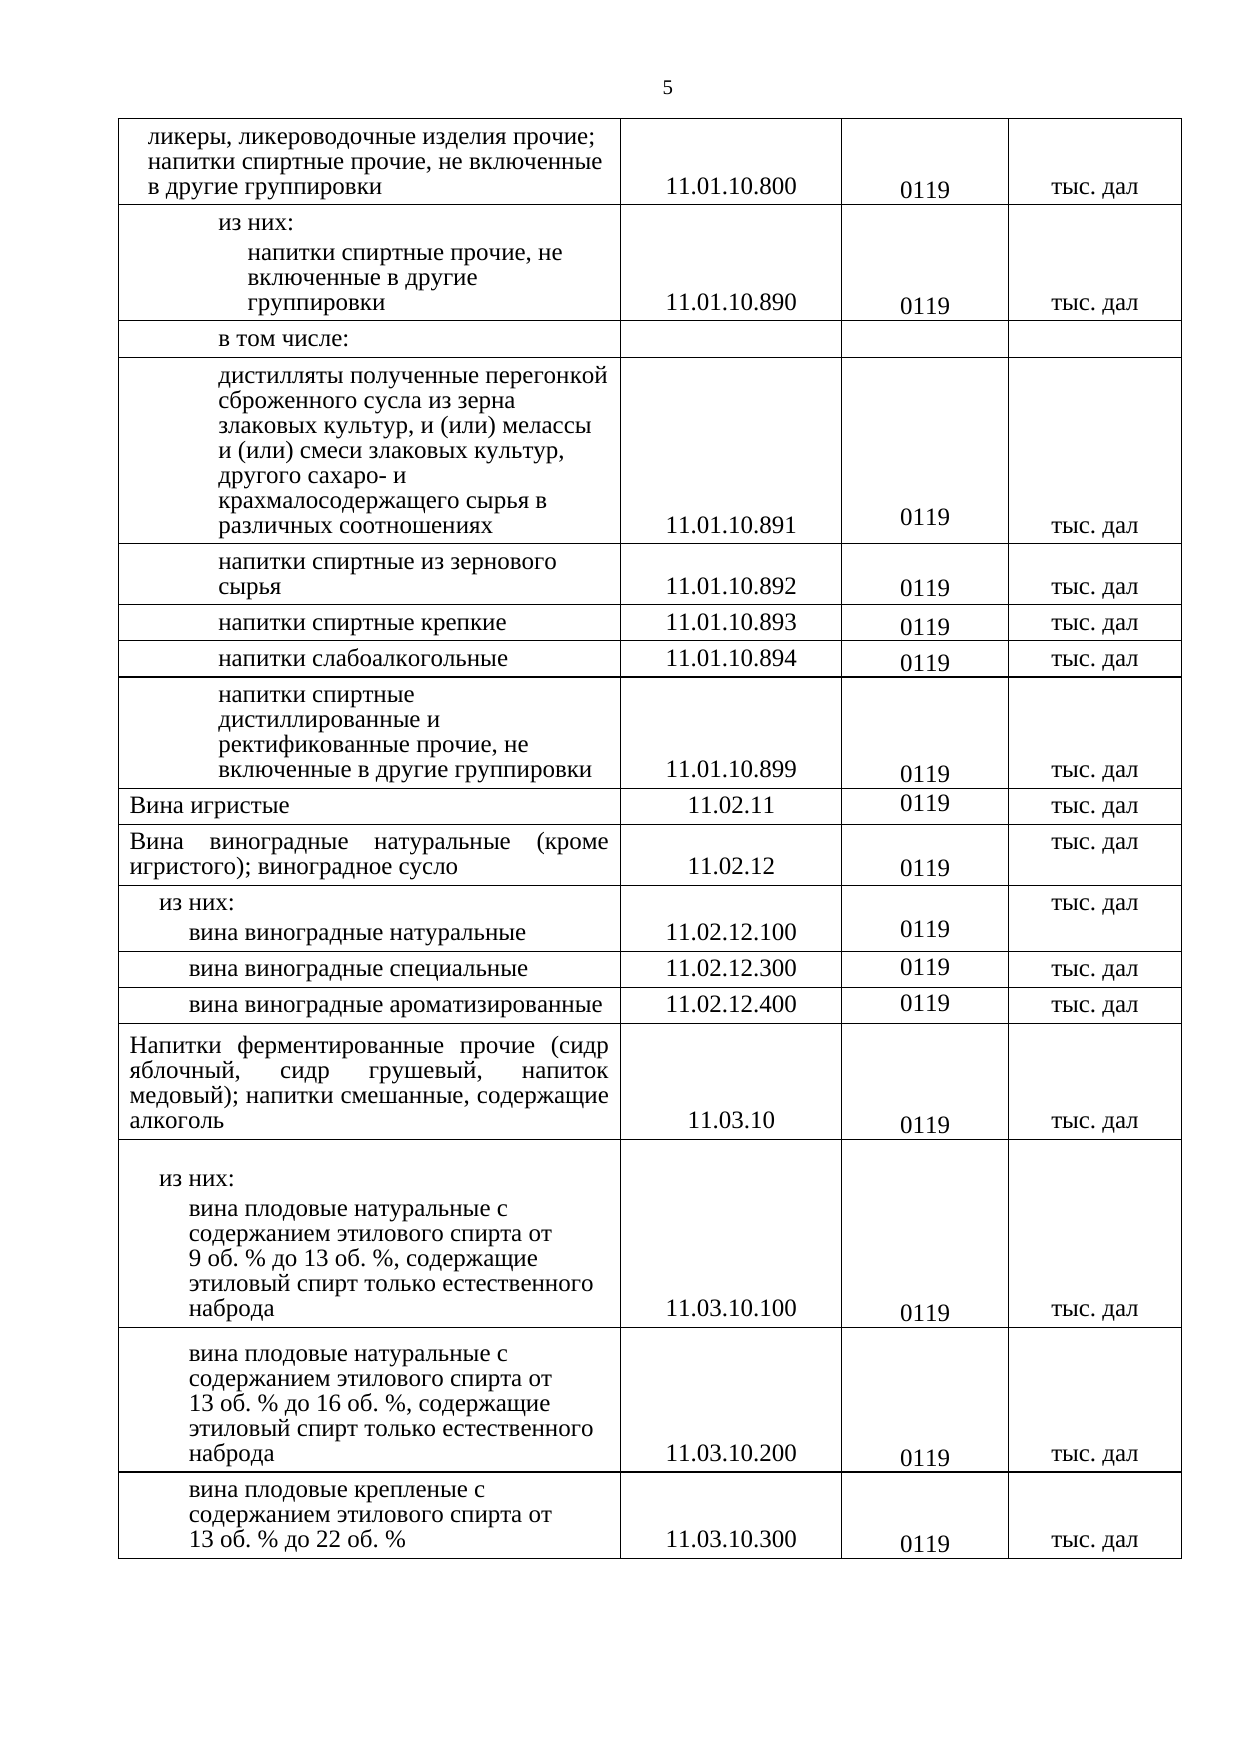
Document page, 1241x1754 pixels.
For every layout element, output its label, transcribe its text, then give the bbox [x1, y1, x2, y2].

table_cell 11.03.10.200 [621, 1328, 841, 1471]
table_cell 11.01.10.892 [621, 544, 841, 604]
table_cell вина виноградные специальные [119, 952, 620, 987]
table_cell [621, 321, 841, 357]
table_cell 0119 [842, 1024, 1008, 1139]
table_cell 11.01.10.899 [621, 678, 841, 787]
table_cell Напитки ферментированные прочие (сидр яблочный, сидр грушевый, напиток медовый); напитки смешанные, содержащие алкоголь [119, 1024, 620, 1139]
table_cell из них: вина виноградные натуральные [119, 886, 620, 951]
table_cell Вина виноградные натуральные (кроме игристого); виноградное сусло [119, 825, 620, 884]
table_cell 0119 [842, 1473, 1008, 1557]
table_cell ликеры, ликероводочные изделия прочие; напитки спиртные прочие, не включенные в другие группировки [119, 119, 620, 204]
table_cell 11.03.10 [621, 1024, 841, 1139]
table_cell 0119 [842, 825, 1008, 884]
table_cell в том числе: [119, 321, 620, 357]
table_cell 0119 [842, 1140, 1008, 1327]
table_cell из них: вина плодовые натуральные с содержанием этилового спирта от 9 об. % до 13 об. %, содержащие этиловый спирт только естественного наброда [119, 1140, 620, 1327]
table_cell напитки спиртные дистиллированные и ректификованные прочие, не включенные в другие группировки [119, 678, 620, 787]
table_cell тыс. дал [1009, 789, 1181, 823]
table_cell тыс. дал [1009, 1140, 1181, 1327]
table_cell Вина игристые [119, 789, 620, 823]
table_cell 11.01.10.891 [621, 358, 841, 543]
table_cell 0119 [842, 988, 1008, 1023]
table_cell 11.02.11 [621, 789, 841, 823]
table_cell [1009, 321, 1181, 357]
table_cell 11.01.10.893 [621, 605, 841, 640]
table_cell 0119 [842, 605, 1008, 640]
table_cell вина виноградные ароматизированные [119, 988, 620, 1023]
table_cell 0119 [842, 358, 1008, 543]
table_cell тыс. дал [1009, 358, 1181, 543]
table_cell тыс. дал [1009, 988, 1181, 1023]
table_cell напитки спиртные из зернового сырья [119, 544, 620, 604]
table_cell вина плодовые крепленые с содержанием этилового спирта от 13 об. % до 22 об. % [119, 1473, 620, 1557]
table_cell тыс. дал [1009, 1024, 1181, 1139]
table_cell 0119 [842, 1328, 1008, 1471]
table_cell 11.02.12 [621, 825, 841, 884]
table_cell тыс. дал [1009, 641, 1181, 676]
table_cell дистилляты полученные перегонкой сброженного сусла из зерна злаковых культур, и (или) мелассы и (или) смеси злаковых культур, другого сахаро- и крахмалосодержащего сырья в различных соотношениях [119, 358, 620, 543]
table_cell 11.03.10.100 [621, 1140, 841, 1327]
table_cell напитки слабоалкогольные [119, 641, 620, 676]
table_cell из них: напитки спиртные прочие, не включенные в другие группировки [119, 205, 620, 320]
table_cell тыс. дал [1009, 1473, 1181, 1557]
table_cell 0119 [842, 544, 1008, 604]
table_cell напитки спиртные крепкие [119, 605, 620, 640]
table_cell тыс. дал [1009, 1328, 1181, 1471]
table_cell вина плодовые натуральные с содержанием этилового спирта от 13 об. % до 16 об. %, содержащие этиловый спирт только естественного наброда [119, 1328, 620, 1471]
table_cell тыс. дал [1009, 605, 1181, 640]
table_cell тыс. дал [1009, 952, 1181, 987]
table_cell 11.02.12.100 [621, 886, 841, 951]
table_cell тыс. дал [1009, 205, 1181, 320]
table_cell 11.02.12.400 [621, 988, 841, 1023]
table_cell тыс. дал [1009, 825, 1181, 884]
table_cell тыс. дал [1009, 119, 1181, 204]
table_cell 11.01.10.800 [621, 119, 841, 204]
table_cell 0119 [842, 678, 1008, 787]
table_cell 11.03.10.300 [621, 1473, 841, 1557]
table_cell 0119 [842, 952, 1008, 987]
table_cell 11.01.10.890 [621, 205, 841, 320]
table_cell 0119 [842, 205, 1008, 320]
table_cell тыс. дал [1009, 886, 1181, 951]
table_cell 11.01.10.894 [621, 641, 841, 676]
table_cell 11.02.12.300 [621, 952, 841, 987]
table_cell 0119 [842, 119, 1008, 204]
table_cell 0119 [842, 789, 1008, 823]
table_cell тыс. дал [1009, 678, 1181, 787]
table_cell [842, 321, 1008, 357]
table_cell тыс. дал [1009, 544, 1181, 604]
table_cell 0119 [842, 641, 1008, 676]
table_cell 0119 [842, 886, 1008, 951]
